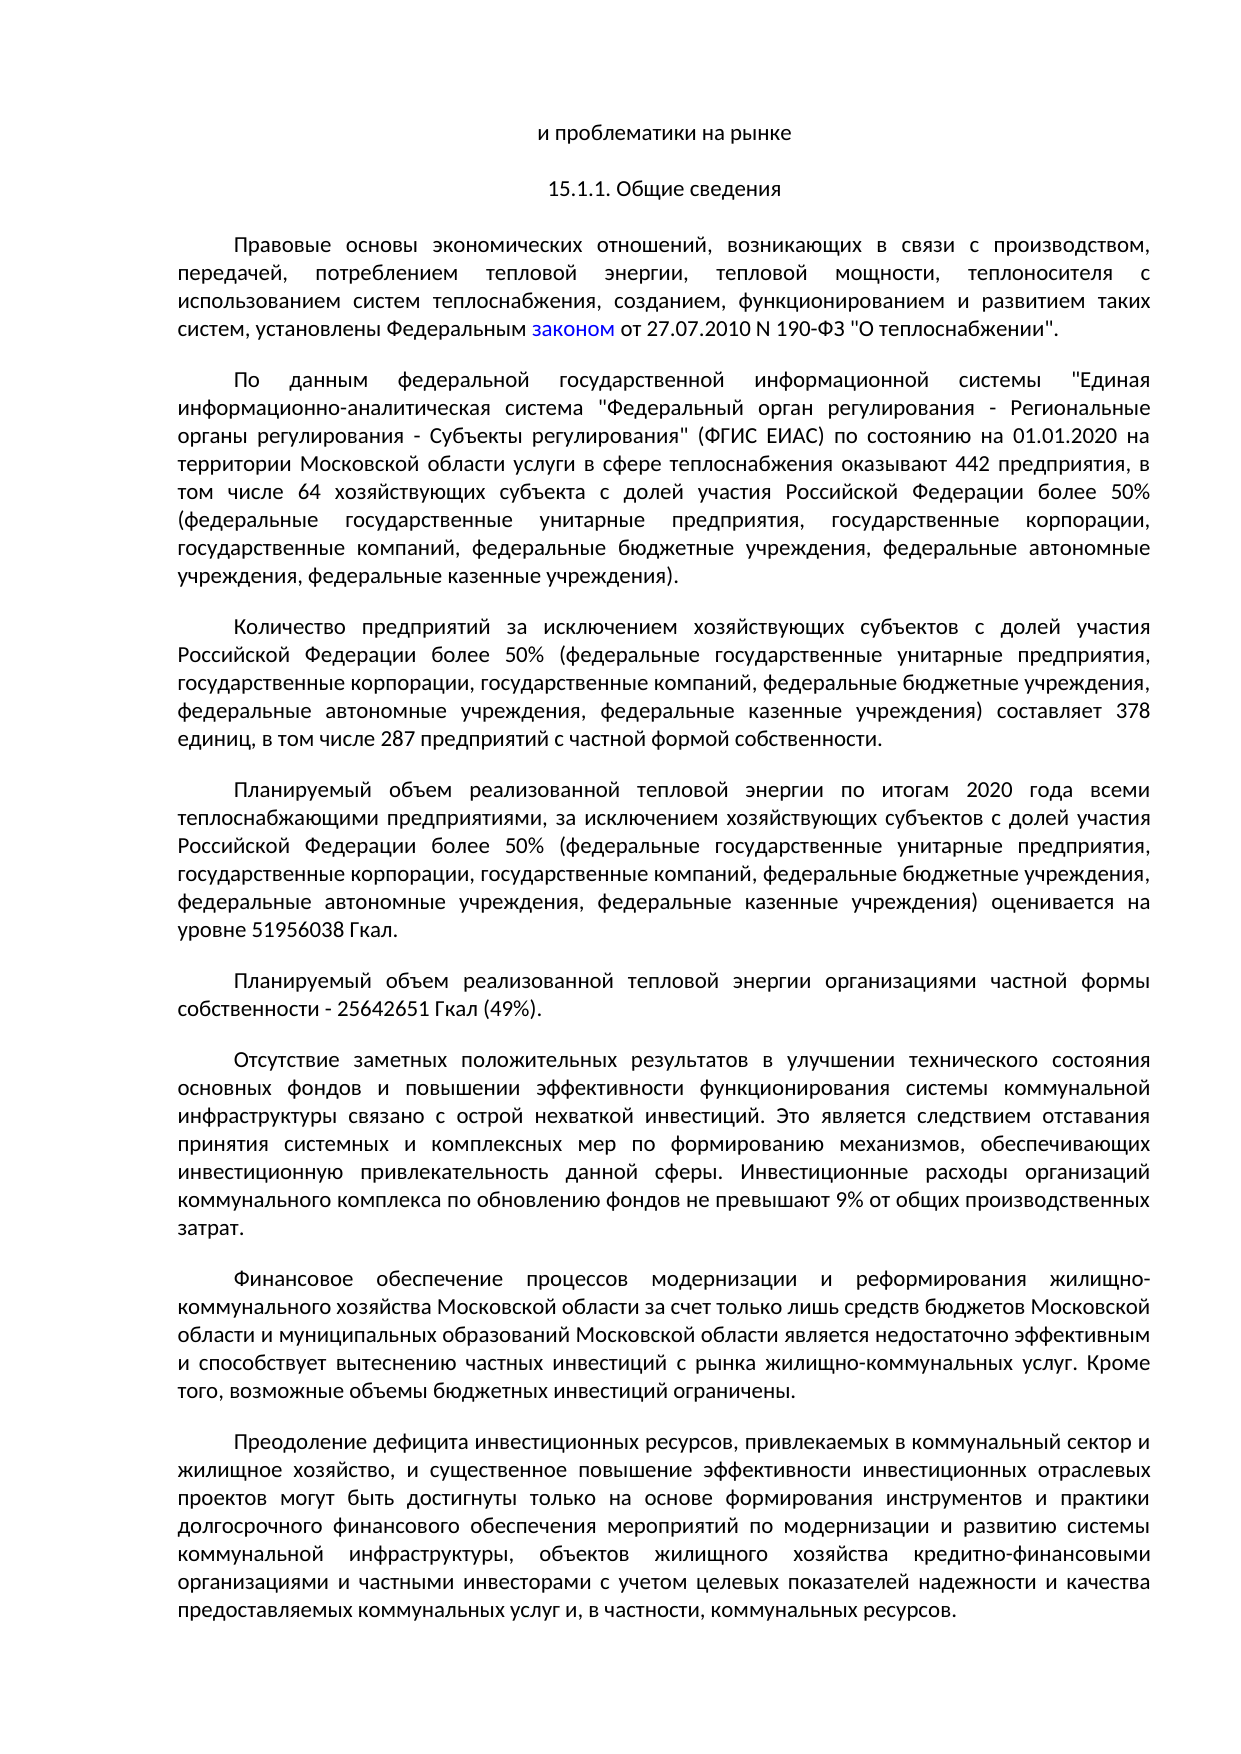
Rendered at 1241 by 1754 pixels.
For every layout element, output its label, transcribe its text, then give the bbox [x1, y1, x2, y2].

text Правовые основы экономических отношений, возникающих в связи с производством, передачей, потреблением тепловой энергии, тепловой мощности, теплоносителя с использованием систем теплоснабжения, созданием, функционированием и развитием таких систем, установлены Федеральным законом от 27.07.2010 N 190-ФЗ "О теплоснабжении". [177, 230, 1152, 342]
text Планируемый объем реализованной тепловой энергии по итогам 2020 года всеми теплоснабжающими предприятиями, за исключением хозяйствующих субъектов с долей участия Российской Федерации более 50% (федеральные государственные унитарные предприятия, государственные корпорации, государственные компаний, федеральные бюджетные учреждения, федеральные автономные учреждения, федеральные казенные учреждения) оценивается на уровне 51956038 Гкал. [177, 775, 1152, 943]
text Количество предприятий за исключением хозяйствующих субъектов с долей участия Российской Федерации более 50% (федеральные государственные унитарные предприятия, государственные корпорации, государственные компаний, федеральные бюджетные учреждения, федеральные автономные учреждения, федеральные казенные учреждения) составляет 378 единиц, в том числе 287 предприятий с частной формой собственности. [177, 612, 1152, 752]
text Планируемый объем реализованной тепловой энергии организациями частной формы собственности - 25642651 Гкал (49%). [177, 966, 1152, 1022]
text Отсутствие заметных положительных результатов в улучшении технического состояния основных фондов и повышении эффективности функционирования системы коммунальной инфраструктуры связано с острой нехваткой инвестиций. Это является следствием отставания принятия системных и комплексных мер по формированию механизмов, обеспечивающих инвестиционную привлекательность данной сферы. Инвестиционные расходы организаций коммунального комплекса по обновлению фондов не превышают 9% от общих производственных затрат. [177, 1045, 1152, 1241]
text Преодоление дефицита инвестиционных ресурсов, привлекаемых в коммунальный сектор и жилищное хозяйство, и существенное повышение эффективности инвестиционных отраслевых проектов могут быть достигнуты только на основе формирования инструментов и практики долгосрочного финансового обеспечения мероприятий по модернизации и развитию системы коммунальной инфраструктуры, объектов жилищного хозяйства кредитно-финансовыми организациями и частными инвесторами с учетом целевых показателей надежности и качества предоставляемых коммунальных услуг и, в частности, коммунальных ресурсов. [177, 1427, 1152, 1623]
text Финансовое обеспечение процессов модернизации и реформирования жилищно-коммунального хозяйства Московской области за счет только лишь средств бюджетов Московской области и муниципальных образований Московской области является недостаточно эффективным и способствует вытеснению частных инвестиций с рынка жилищно-коммунальных услуг. Кроме того, возможные объемы бюджетных инвестиций ограничены. [177, 1264, 1152, 1404]
text По данным федеральной государственной информационной системы "Единая информационно-аналитическая система "Федеральный орган регулирования - Региональные органы регулирования - Субъекты регулирования" (ФГИС ЕИАС) по состоянию на 01.01.2020 на территории Московской области услуги в сфере теплоснабжения оказывают 442 предприятия, в том числе 64 хозяйствующих субъекта с долей участия Российской Федерации более 50% (федеральные государственные унитарные предприятия, государственные корпорации, государственные компаний, федеральные бюджетные учреждения, федеральные автономные учреждения, федеральные казенные учреждения). [177, 365, 1152, 589]
text 15.1.1. Общие сведения [177, 174, 1152, 202]
text и проблематики на рынке [177, 118, 1152, 146]
